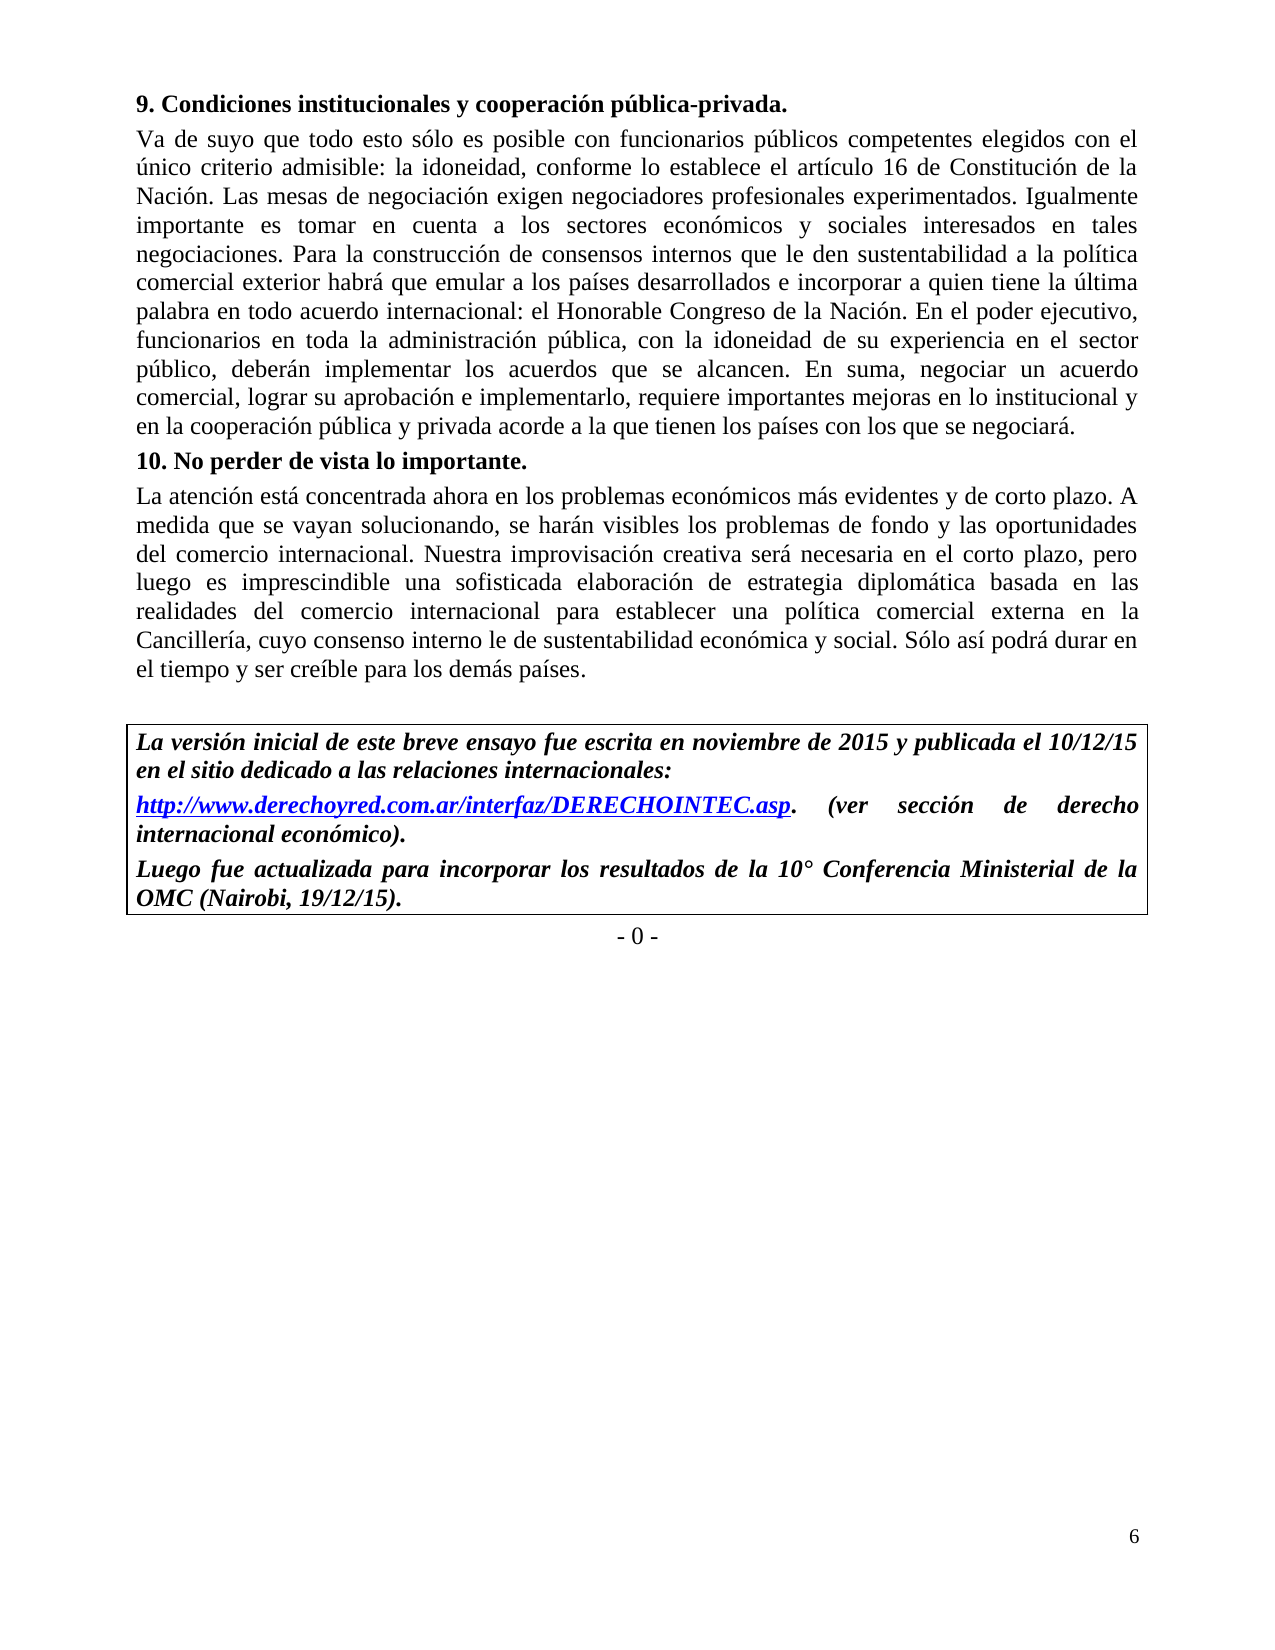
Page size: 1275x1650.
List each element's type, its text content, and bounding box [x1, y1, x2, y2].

text Va de suyo que todo esto sólo es posible con funcionarios públicos competentes elegidos con el único criterio admisible: la idoneidad, conforme lo establece el artículo 16 de Constitución de la Nación. Las mesas de negociación exigen negociadores profesionales experimentados. Igualmente importante es tomar en cuenta a los sectores económicos y sociales interesados en tales negociaciones. Para la construcción de consensos internos que le den sustentabilidad a la política comercial exterior habrá que emular a los países desarrollados e incorporar a quien tiene la última palabra en todo acuerdo internacional: el Honorable Congreso de la Nación. En el poder ejecutivo, funcionarios en toda la administración pública, con la idoneidad de su experiencia en el sector público, deberán implementar los acuerdos que se alcancen. En suma, negociar un acuerdo comercial, lograr su aprobación e implementarlo, requiere importantes mejoras en lo institucional y en la cooperación pública y privada acorde a la que tienen los países con los que se negociará. [136, 124, 1139, 440]
text Luego fue actualizada para incorporar los resultados de la 10° Conferencia Ministerial de la OMC (Nairobi, 19/12/15). [128, 851, 1147, 914]
text http://www.derechoyred.com.ar/interfaz/DERECHOINTEC.asp. (ver sección de derecho internacional económico). [128, 787, 1147, 848]
text 9. Condiciones institucionales y cooperación pública-privada. [136, 89, 1139, 117]
text La atención está concentrada ahora en los problemas económicos más evidentes y de corto plazo. A medida que se vayan solucionando, se harán visibles los problemas de fondo y las oportunidades del comercio internacional. Nuestra improvisación creativa será necesaria en el corto plazo, pero luego es imprescindible una sofisticada elaboración de estrategia diplomática basada en las realidades del comercio internacional para establecer una política comercial externa en la Cancillería, cuyo consenso interno le de sustentabilidad económica y social. Sólo así podrá durar en el tiempo y ser creíble para los demás países. [136, 481, 1139, 682]
text 10. No perder de vista lo importante. [136, 446, 1139, 475]
text La versión inicial de este breve ensayo fue escrita en noviembre de 2015 y publicada el 10/12/15 en el sitio dedicado a las relaciones internacionales: [128, 725, 1147, 784]
text - 0 - [136, 921, 1139, 950]
